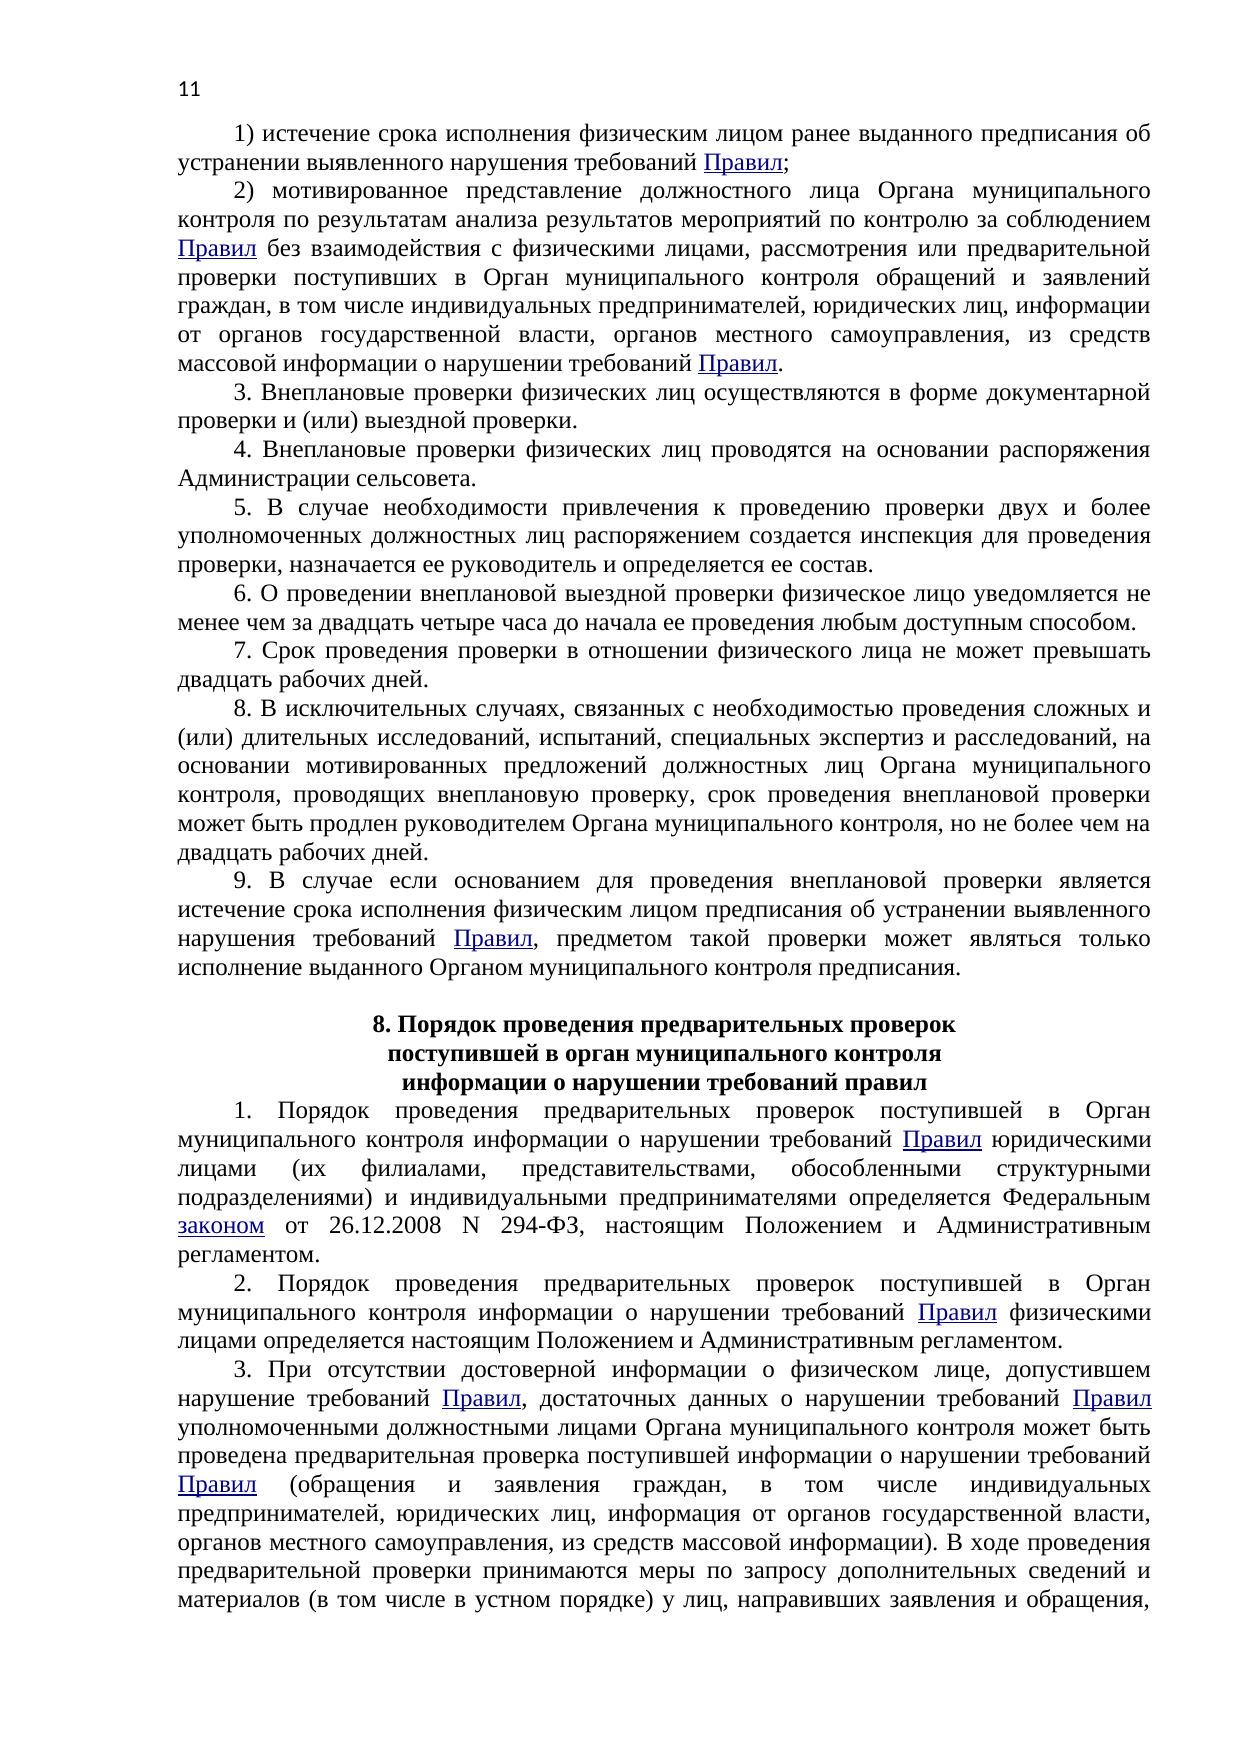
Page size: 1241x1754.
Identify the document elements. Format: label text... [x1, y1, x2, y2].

text 5. В случае необходимости привлечения к проведению проверки двух и более уполномоченных должностных лиц распоряжением создается инспекция для проведения проверки, назначается ее руководитель и определяется ее состав. [177, 492, 1152, 578]
text 2) мотивированное представление должностного лица Органа муниципального контроля по результатам анализа результатов мероприятий по контролю за соблюдением Правил без взаимодействия с физическими лицами, рассмотрения или предварительной проверки поступивших в Орган муниципального контроля обращений и заявлений граждан, в том числе индивидуальных предпринимателей, юридических лиц, информации от органов государственной власти, органов местного самоуправления, из средств массовой информации о нарушении требований Правил. [177, 176, 1152, 377]
text 6. О проведении внеплановой выездной проверки физическое лицо уведомляется не менее чем за двадцать четыре часа до начала ее проведения любым доступным способом. [177, 578, 1152, 636]
text информации о нарушении требований правил [177, 1067, 1152, 1096]
text 8. Порядок проведения предварительных проверок [177, 1009, 1152, 1038]
text 7. Срок проведения проверки в отношении физического лица не может превышать двадцать рабочих дней. [177, 636, 1152, 693]
text 1) истечение срока исполнения физическим лицом ранее выданного предписания об устранении выявленного нарушения требований Правил; [177, 118, 1152, 176]
text 8. В исключительных случаях, связанных с необходимостью проведения сложных и (или) длительных исследований, испытаний, специальных экспертиз и расследований, на основании мотивированных предложений должностных лиц Органа муниципального контроля, проводящих внеплановую проверку, срок проведения внеплановой проверки может быть продлен руководителем Органа муниципального контроля, но не более чем на двадцать рабочих дней. [177, 693, 1152, 866]
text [177, 1354, 1152, 1613]
text 3. Внеплановые проверки физических лиц осуществляются в форме документарной проверки и (или) выездной проверки. [177, 377, 1152, 434]
text 4. Внеплановые проверки физических лиц проводятся на основании распоряжения Администрации сельсовета. [177, 434, 1152, 492]
text 2. Порядок проведения предварительных проверок поступившей в Орган муниципального контроля информации о нарушении требований Правил физическими лицами определяется настоящим Положением и Административным регламентом. [177, 1268, 1152, 1354]
text поступившей в орган муниципального контроля [177, 1038, 1152, 1067]
text 1. Порядок проведения предварительных проверок поступившей в Орган муниципального контроля информации о нарушении требований Правил юридическими лицами (их филиалами, представительствами, обособленными структурными подразделениями) и индивидуальными предпринимателями определяется Федеральным законом от 26.12.2008 N 294-ФЗ, настоящим Положением и Административным регламентом. [177, 1096, 1152, 1268]
text 9. В случае если основанием для проведения внеплановой проверки является истечение срока исполнения физическим лицом предписания об устранении выявленного нарушения требований Правил, предметом такой проверки может являться только исполнение выданного Органом муниципального контроля предписания. [177, 866, 1152, 981]
